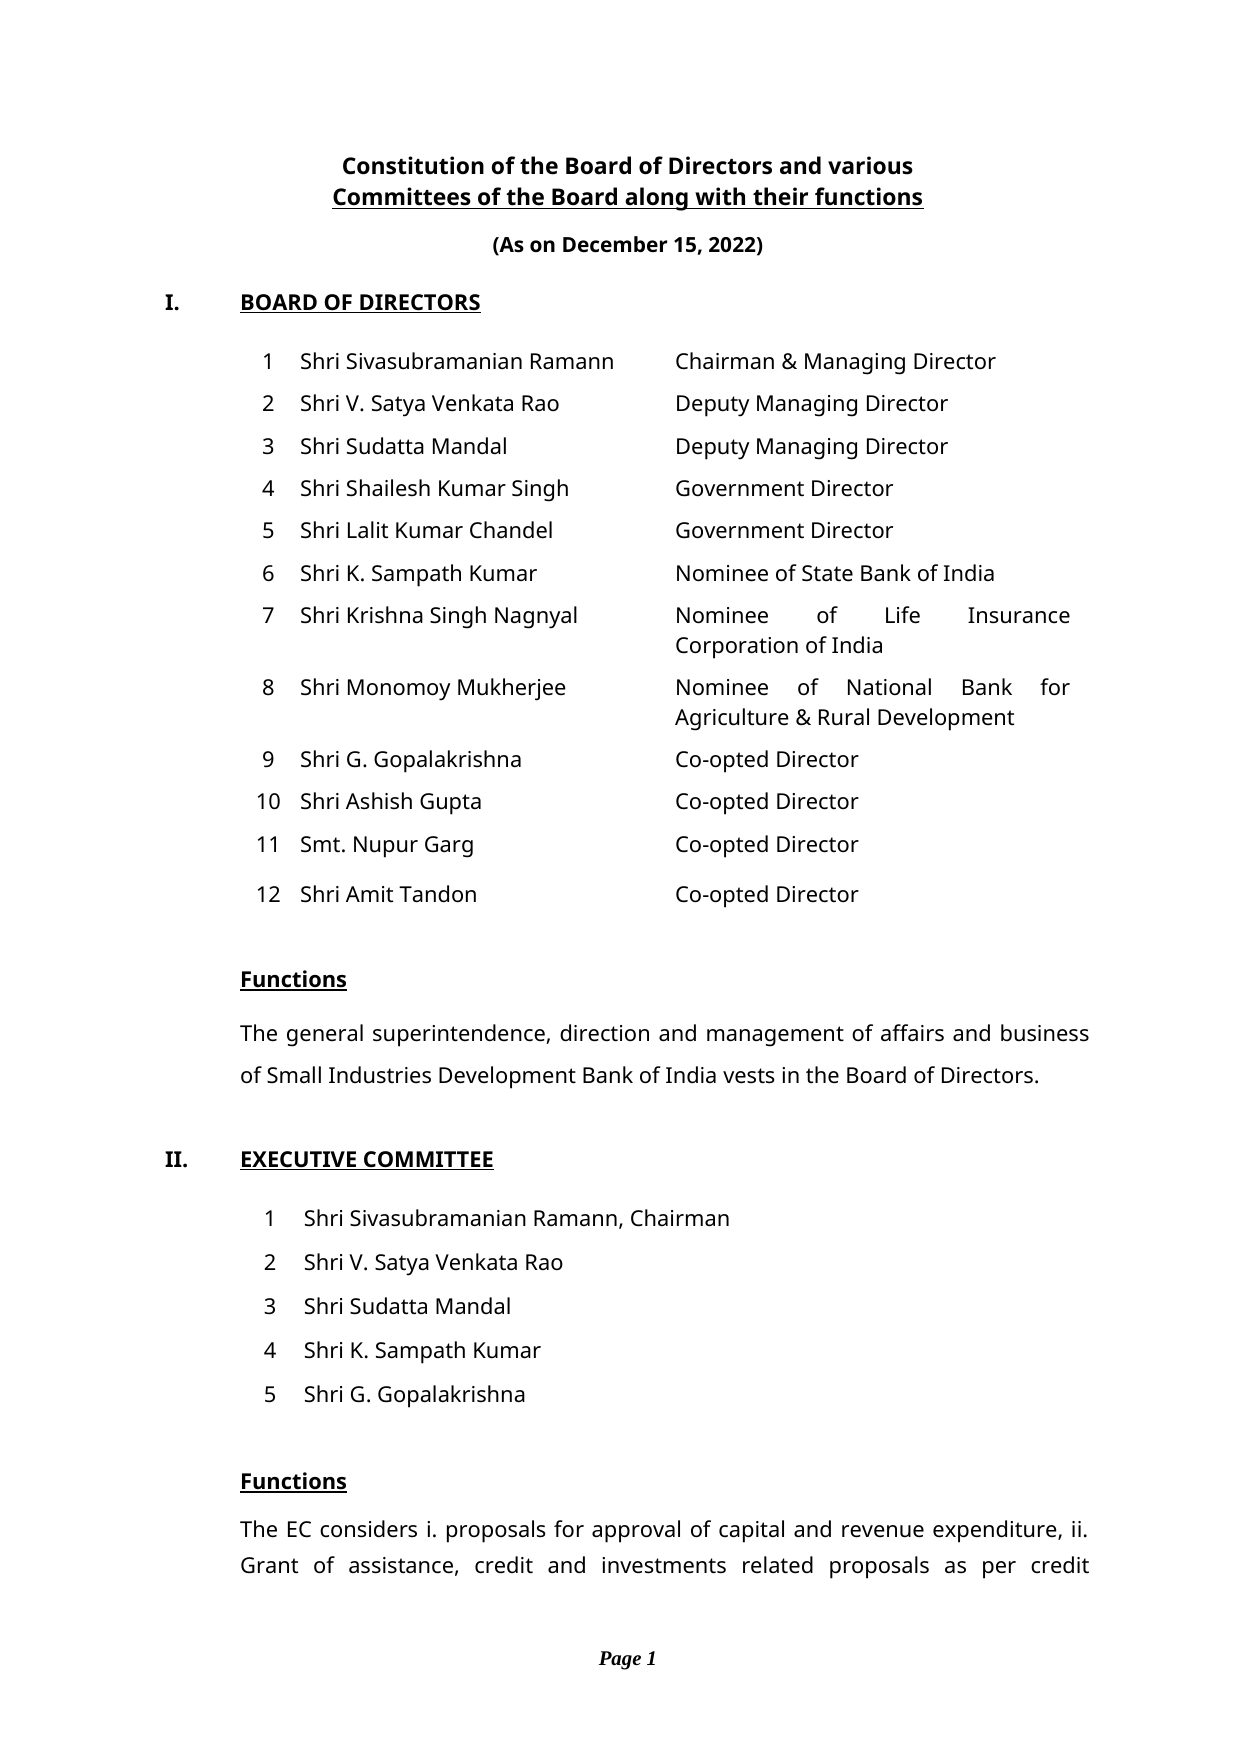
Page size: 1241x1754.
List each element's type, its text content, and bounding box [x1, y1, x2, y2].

table_cell 7 [240, 600, 296, 672]
table_cell 10 [240, 786, 296, 829]
table_cell 6 [240, 558, 296, 600]
text Functions [165, 1466, 1090, 1496]
table_cell 3 [240, 431, 296, 473]
table_cell 5 [240, 1379, 300, 1423]
table_cell 4 [240, 1335, 300, 1379]
table_cell Shri Krishna Singh Nagnyal [296, 600, 671, 672]
table_cell Co-opted Director [671, 744, 1074, 786]
text Constitution of the Board of Directors and various [165, 150, 1090, 181]
table_cell Shri Monomoy Mukherjee [296, 672, 671, 744]
table_cell Shri Sudatta Mandal [296, 431, 671, 473]
text (As on December 15, 2022) [165, 230, 1090, 258]
table_cell Shri Amit Tandon [296, 880, 671, 934]
table_cell 12 [240, 880, 296, 934]
table_cell 2 [240, 389, 296, 431]
table_cell Nominee of Life Insurance Corporation of India [671, 600, 1074, 672]
table_cell Smt. Nupur Garg [296, 829, 671, 879]
text Functions [165, 964, 1090, 993]
table_cell Co-opted Director [671, 786, 1074, 829]
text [240, 1514, 1090, 1579]
text The general superintendence, direction and management of affairs and business of Small Industries Development Bank of India vests in the Board of Directors. [240, 1018, 1090, 1089]
table_cell 2 [240, 1247, 300, 1291]
table_cell Co-opted Director [671, 880, 1074, 934]
table_cell 9 [240, 744, 296, 786]
text Committees of the Board along with their functions [165, 181, 1090, 212]
table_header 1 [240, 346, 296, 388]
table_cell Government Director [671, 473, 1074, 515]
list BOARD OF DIRECTORS [165, 287, 1090, 316]
table_cell Shri V. Satya Venkata Rao [300, 1247, 774, 1291]
table_cell Co-opted Director [671, 829, 1074, 879]
table_cell Shri Ashish Gupta [296, 786, 671, 829]
table_cell Deputy Managing Director [671, 431, 1074, 473]
table_cell Government Director [671, 515, 1074, 558]
table_cell 5 [240, 515, 296, 558]
table_cell Shri Sudatta Mandal [300, 1291, 774, 1335]
table_header 1 [240, 1203, 300, 1247]
list EXECUTIVE COMMITTEE [165, 1143, 1090, 1173]
table_header Shri Sivasubramanian Ramann [296, 346, 671, 388]
table_cell Shri Lalit Kumar Chandel [296, 515, 671, 558]
table_cell Shri K. Sampath Kumar [296, 558, 671, 600]
table_cell Shri V. Satya Venkata Rao [296, 389, 671, 431]
table_cell Shri G. Gopalakrishna [296, 744, 671, 786]
table_cell 4 [240, 473, 296, 515]
table_cell Shri Shailesh Kumar Singh [296, 473, 671, 515]
table_cell 3 [240, 1291, 300, 1335]
table_cell 11 [240, 829, 296, 879]
table_cell Deputy Managing Director [671, 389, 1074, 431]
table_cell Nominee of National Bank for Agriculture & Rural Development [671, 672, 1074, 744]
table_cell 8 [240, 672, 296, 744]
table_cell Shri G. Gopalakrishna [300, 1379, 774, 1423]
table_header Shri Sivasubramanian Ramann, Chairman [300, 1203, 774, 1247]
table_cell Shri K. Sampath Kumar [300, 1335, 774, 1379]
table_cell Nominee of State Bank of India [671, 558, 1074, 600]
table_header Chairman & Managing Director [671, 346, 1074, 388]
